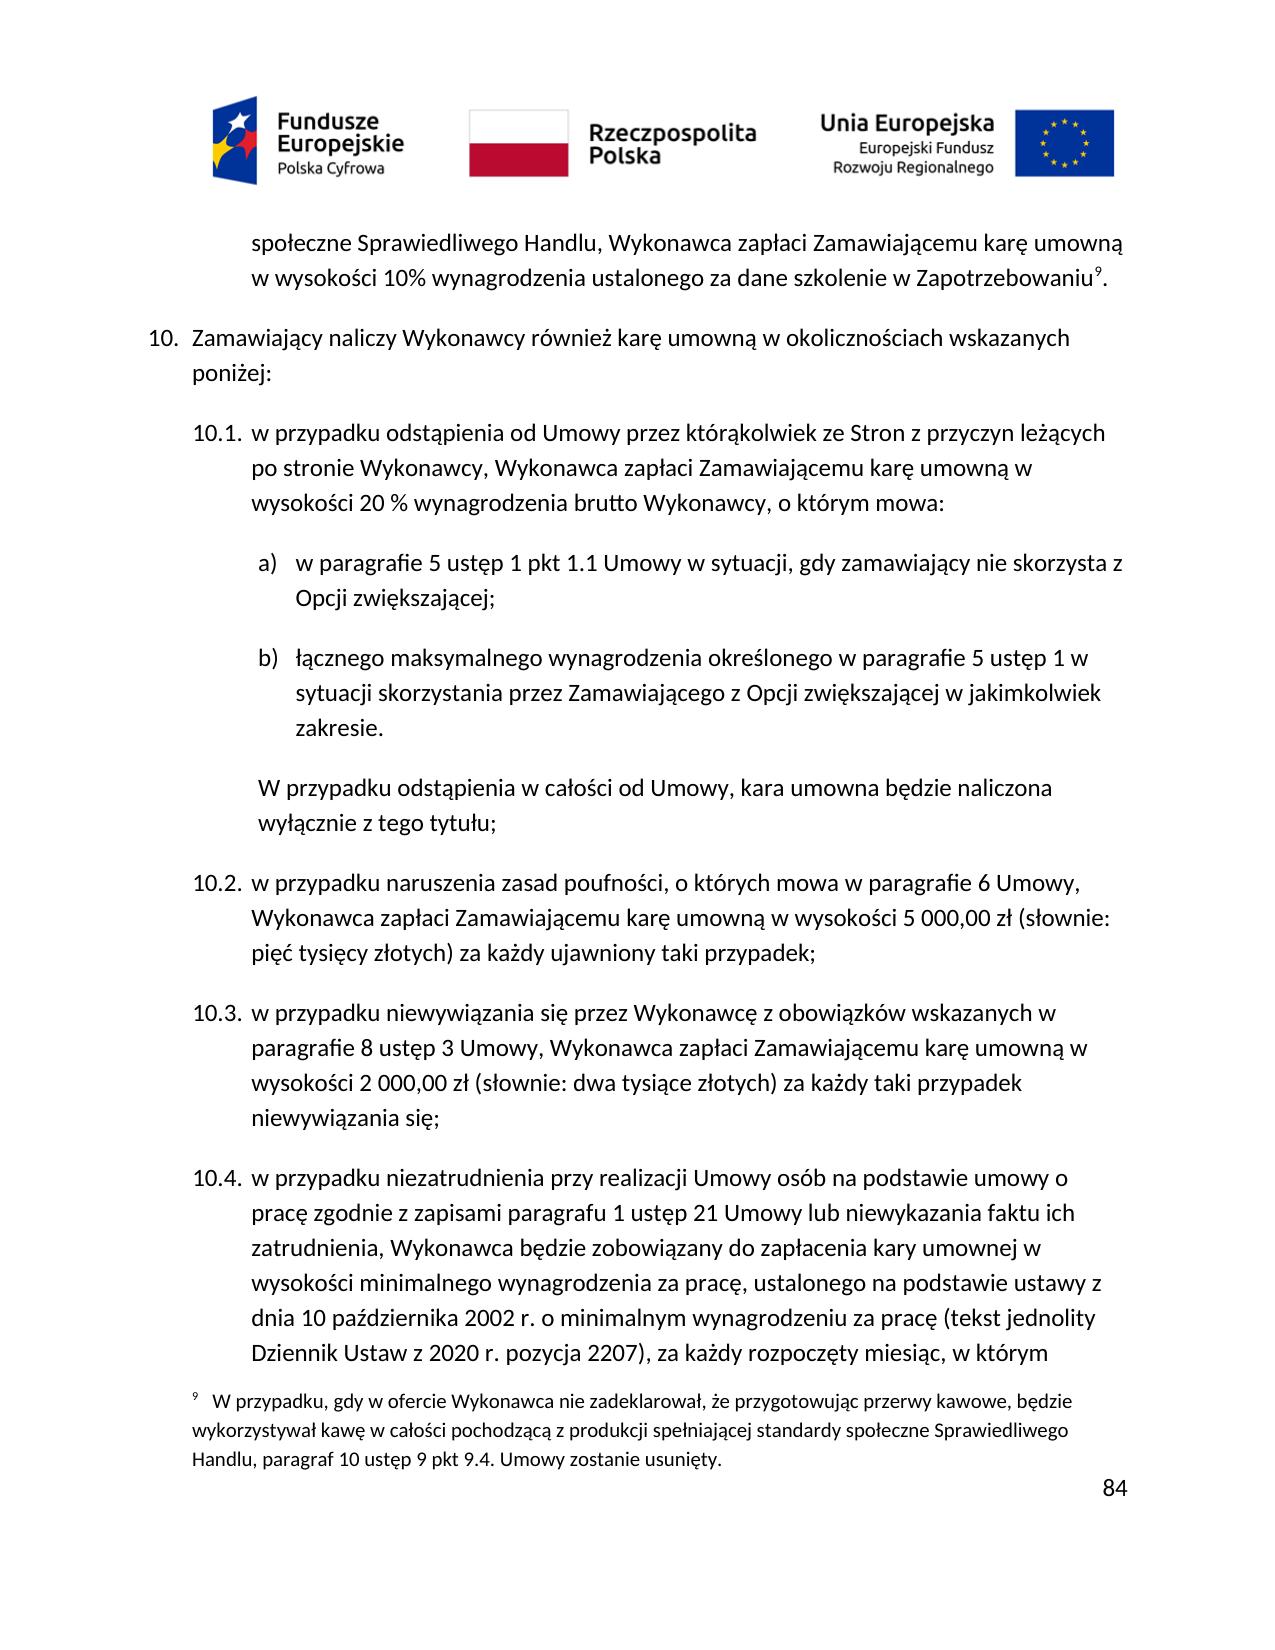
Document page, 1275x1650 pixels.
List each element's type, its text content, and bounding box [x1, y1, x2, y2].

list Zamawiający naliczy Wykonawcy również karę umowną w okolicznościach wskazanych poniżej: [148, 322, 1127, 388]
picture [191, 75, 1136, 207]
list w przypadku naruszenia zasad poufności, o których mowa w paragrafie 6 Umowy, Wykonawca zapłaci Zamawiającemu karę umowną w wysokości 5 000,00 zł (słownie: pięć tysięcy złotych) za każdy ujawniony taki przypadek; [192, 867, 1127, 968]
list łącznego maksymalnego wynagrodzenia określonego w paragrafie 5 ustęp 1 w sytuacji skorzystania przez Zamawiającego z Opcji zwiększającej w jakimkolwiek zakresie. [258, 642, 1127, 743]
text W przypadku odstąpienia w całości od Umowy, kara umowna będzie naliczona wyłącznie z tego tytułu; [258, 772, 1127, 838]
list w przypadku niewywiązania się przez Wykonawcę z obowiązków wskazanych w paragrafie 8 ustęp 3 Umowy, Wykonawca zapłaci Zamawiającemu karę umowną w wysokości 2 000,00 zł (słownie: dwa tysiące złotych) za każdy taki przypadek niewywiązania się; [192, 997, 1127, 1133]
list w przypadku odstąpienia od Umowy przez którąkolwiek ze Stron z przyczyn leżących po stronie Wykonawcy, Wykonawca zapłaci Zamawiającemu karę umowną w wysokości 20 % wynagrodzenia brutto Wykonawcy, o którym mowa: [192, 417, 1127, 518]
list w paragrafie 5 ustęp 1 pkt 1.1 Umowy w sytuacji, gdy zamawiający nie skorzysta z Opcji zwiększającej; [258, 547, 1127, 613]
